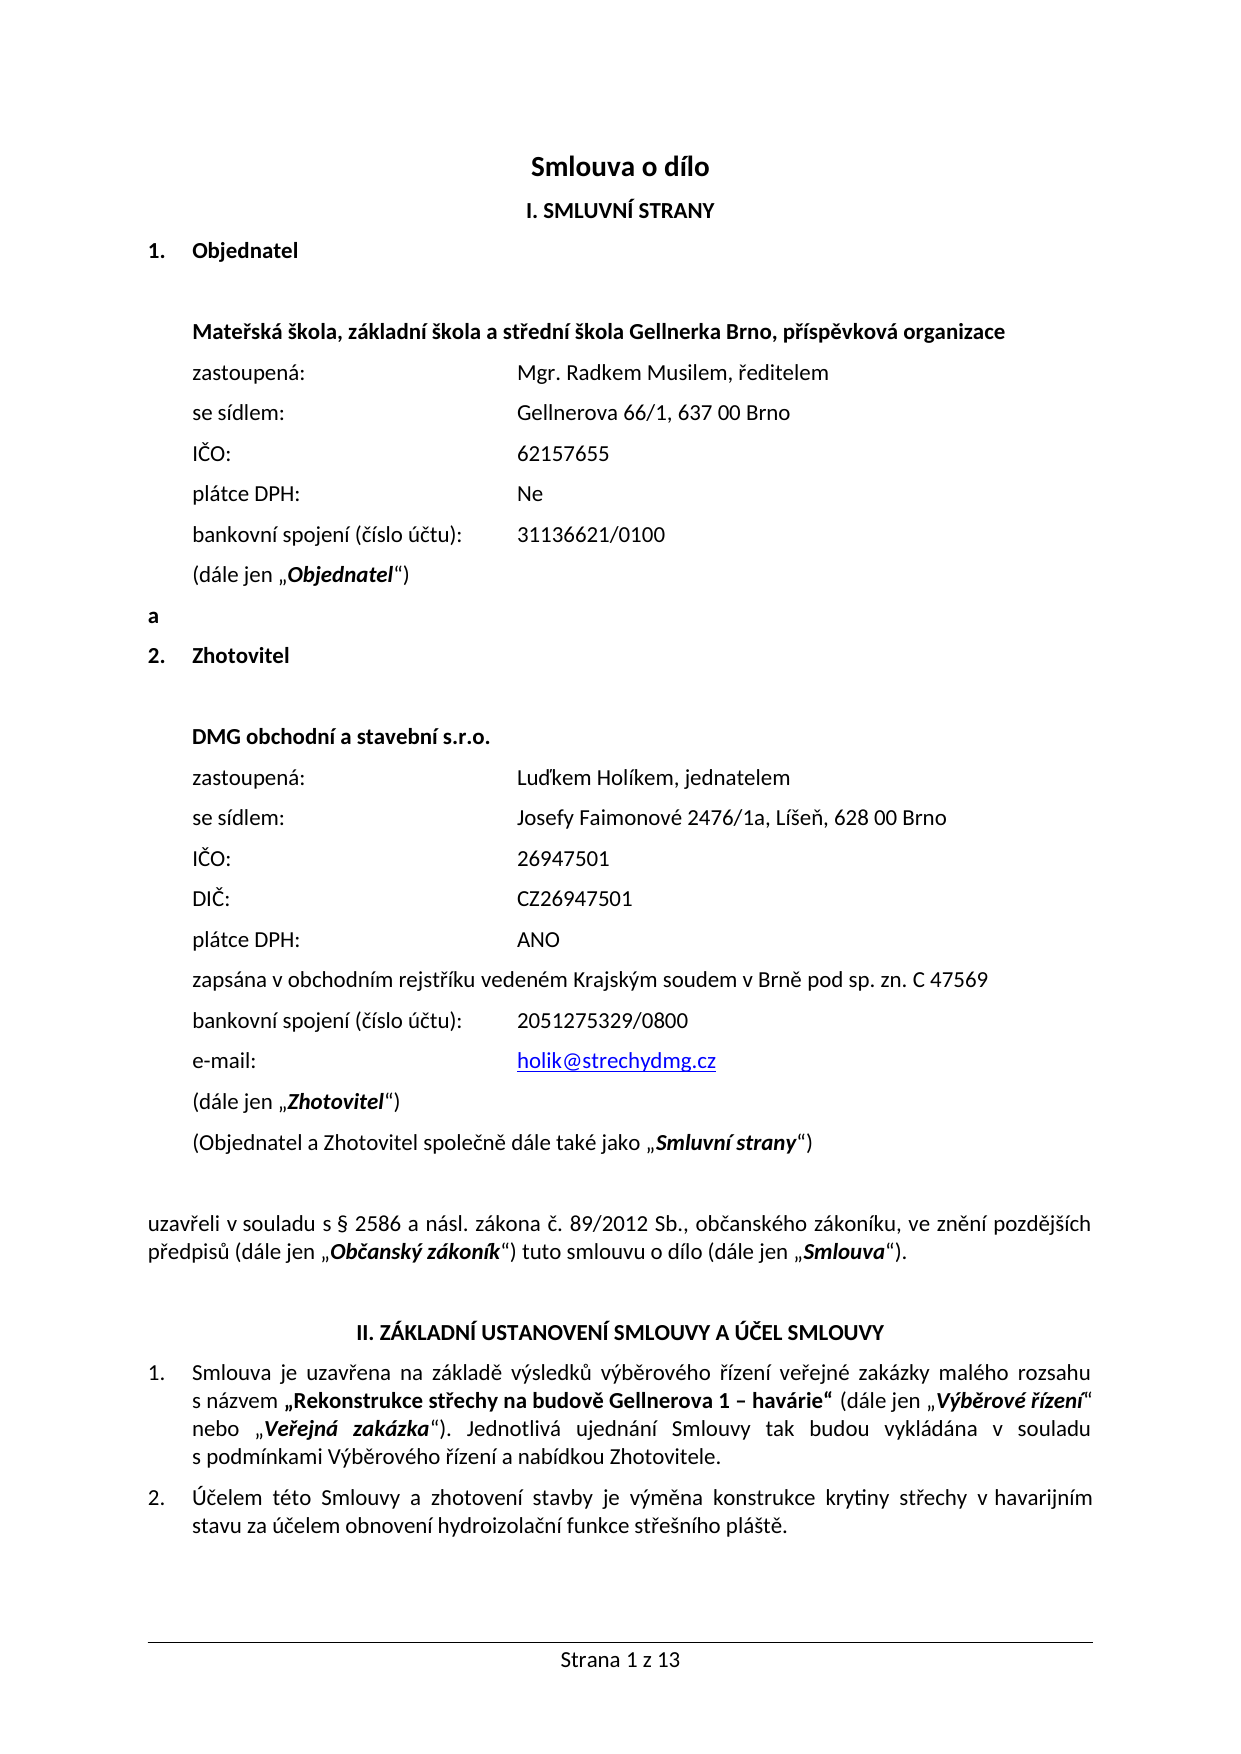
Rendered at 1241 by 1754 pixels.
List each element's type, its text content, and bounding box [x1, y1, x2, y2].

text plátce DPH: ANO [192, 925, 1093, 953]
text plátce DPH: Ne [148, 479, 1093, 507]
list Účelem této Smlouvy a zhotovení stavby je výměna konstrukce krytiny střechy v havarijním stavu za účelem obnovení hydroizolační funkce střešního pláště. [148, 1483, 1093, 1539]
text se sídlem: Gellnerova 66/1, 637 00 Brno [148, 398, 1093, 426]
list Zhotovitel [148, 641, 1093, 669]
list Smlouva je uzavřena na základě výsledků výběrového řízení veřejné zakázky malého rozsahu s názvem „Rekonstrukce střechy na budově Gellnerova 1 – havárie“ (dále jen „Výběrové řízení“ nebo „Veřejná zakázka“). Jednotlivá ujednání Smlouvy tak budou vykládána v souladu s podmínkami Výběrového řízení a nabídkou Zhotovitele. [148, 1358, 1093, 1470]
text a [148, 601, 1093, 629]
text zapsána v obchodním rejstříku vedeném Krajským soudem v Brně pod sp. zn. C 47569 [192, 966, 1093, 994]
text (dále jen „Zhotovitel“) [148, 1087, 1093, 1115]
text e-mail: holik@strechydmg.cz [192, 1047, 1093, 1075]
text IČO: 26947501 [192, 844, 1093, 872]
text Mateřská škola, základní škola a střední škola Gellnerka Brno, příspěvková organizace [148, 317, 1093, 345]
text DIČ: CZ26947501 [192, 884, 1093, 913]
text (Objednatel a Zhotovitel společně dále také jako „Smluvní strany“) [177, 1128, 1093, 1156]
text bankovní spojení (číslo účtu): 2051275329/0800 [192, 1006, 1093, 1034]
subtitle SMLUVNÍ STRANY [148, 196, 1093, 224]
subtitle ZÁKLADNÍ USTANOVENÍ SMLOUVY A ÚČEL SMLOUVY [148, 1318, 1093, 1346]
text IČO: 62157655 [148, 439, 1093, 467]
text uzavřeli v souladu s § 2586 a násl. zákona č. 89/2012 Sb., občanského zákoníku, ve znění pozdějších předpisů (dále jen „Občanský zákoník“) tuto smlouvu o dílo (dále jen „Smlouva“). [148, 1209, 1093, 1265]
text DMG obchodní a stavební s.r.o. [192, 722, 1093, 751]
text (dále jen „Objednatel“) [192, 560, 1093, 588]
text zastoupená: Luďkem Holíkem, jednatelem [192, 763, 1093, 791]
text zastoupená: Mgr. Radkem Musilem, ředitelem [192, 358, 1093, 386]
text se sídlem: Josefy Faimonové 2476/1a, Líšeň, 628 00 Brno [192, 803, 1093, 832]
list Objednatel [148, 236, 1093, 264]
text Smlouva o dílo [148, 148, 1093, 183]
text bankovní spojení (číslo účtu): 31136621/0100 [192, 520, 1093, 548]
